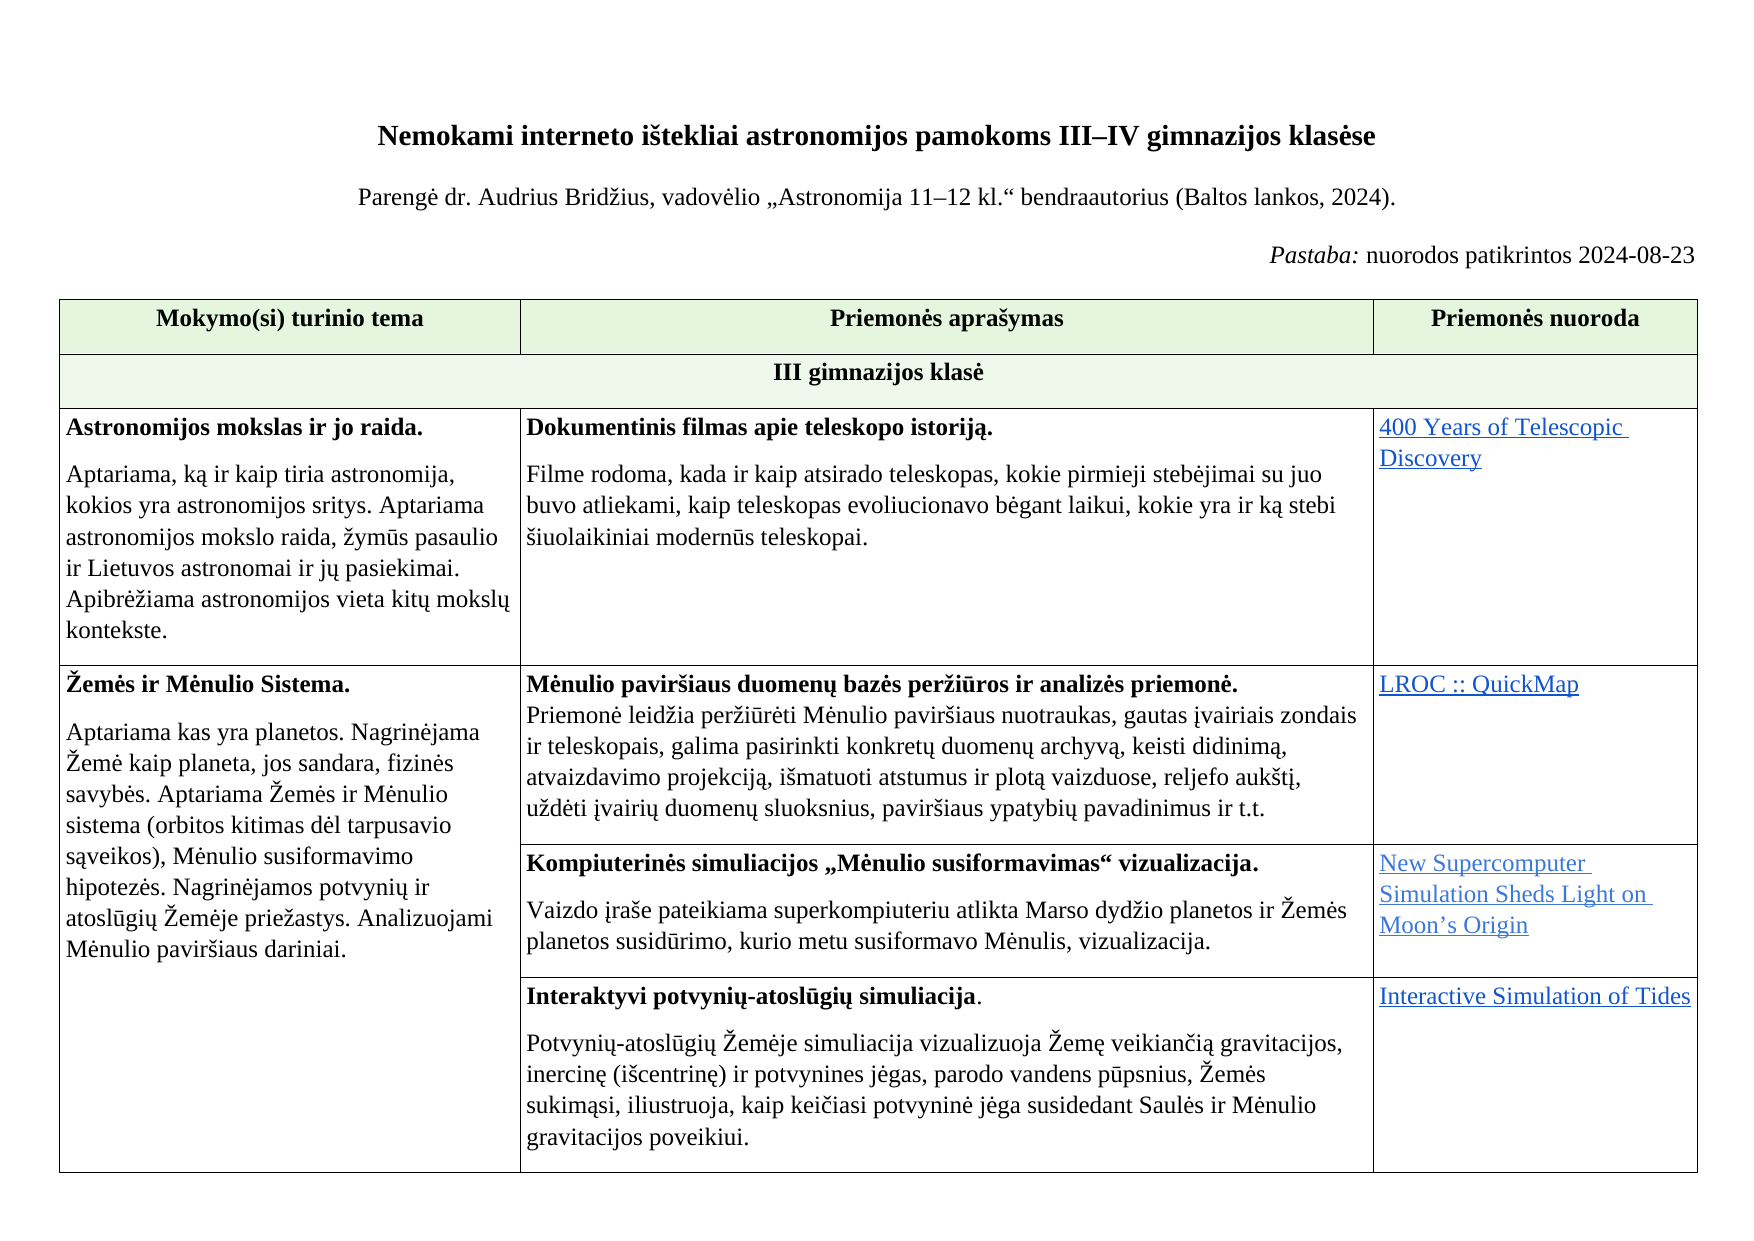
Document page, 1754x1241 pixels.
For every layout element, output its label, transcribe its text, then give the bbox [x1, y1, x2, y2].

table_cell Interactive Simulation of Tides [1374, 978, 1697, 1172]
table_cell III gimnazijos klasė [60, 355, 1697, 408]
table_cell Astronomijos mokslas ir jo raida. Aptariama, ką ir kaip tiria astronomija, kokios yra astronomijos sritys. Aptariama astronomijos mokslo raida, žymūs pasaulio ir Lietuvos astronomai ir jų pasiekimai. Apibrėžiama astronomijos vieta kitų mokslų kontekste. [60, 409, 520, 665]
table_header Mokymo(si) turinio tema [60, 300, 520, 353]
text Parengė dr. Audrius Bridžius, vadovėlio „Astronomija 11–12 kl.“ bendraautorius (Baltos lankos, 2024). [59, 182, 1695, 210]
table_cell Kompiuterinės simuliacijos „Mėnulio susiformavimas“ vizualizacija. Vaizdo įraše pateikiama superkompiuteriu atlikta Marso dydžio planetos ir Žemės planetos susidūrimo, kurio metu susiformavo Mėnulis, vizualizacija. [521, 845, 1373, 977]
text Pastaba: nuorodos patikrintos 2024-08-23 [59, 240, 1695, 269]
table_header Priemonės aprašymas [521, 300, 1373, 353]
table_cell LROC :: QuickMap [1374, 666, 1697, 844]
table_cell Mėnulio paviršiaus duomenų bazės peržiūros ir analizės priemonė. Priemonė leidžia peržiūrėti Mėnulio paviršiaus nuotraukas, gautas įvairiais zondais ir teleskopais, galima pasirinkti konkretų duomenų archyvą, keisti didinimą, atvaizdavimo projekciją, išmatuoti atstumus ir plotą vaizduose, reljefo aukštį, uždėti įvairių duomenų sluoksnius, paviršiaus ypatybių pavadinimus ir t.t. [521, 666, 1373, 844]
table_cell 400 Years of Telescopic Discovery [1374, 409, 1697, 665]
table_cell New Supercomputer Simulation Sheds Light on Moon’s Origin [1374, 845, 1697, 977]
table_cell Žemės ir Mėnulio Sistema. Aptariama kas yra planetos. Nagrinėjama Žemė kaip planeta, jos sandara, fizinės savybės. Aptariama Žemės ir Mėnulio sistema (orbitos kitimas dėl tarpusavio sąveikos), Mėnulio susiformavimo hipotezės. Nagrinėjamos potvynių ir atoslūgių Žemėje priežastys. Analizuojami Mėnulio paviršiaus dariniai. [60, 666, 520, 1172]
table_cell Dokumentinis filmas apie teleskopo istoriją. Filme rodoma, kada ir kaip atsirado teleskopas, kokie pirmieji stebėjimai su juo buvo atliekami, kaip teleskopas evoliucionavo bėgant laikui, kokie yra ir ką stebi šiuolaikiniai modernūs teleskopai. [521, 409, 1373, 665]
table_header Priemonės nuoroda [1374, 300, 1697, 353]
table_cell Interaktyvi potvynių-atoslūgių simuliacija. Potvynių-atoslūgių Žemėje simuliacija vizualizuoja Žemę veikiančią gravitacijos, inercinę (išcentrinę) ir potvynines jėgas, parodo vandens pūpsnius, Žemės sukimąsi, iliustruoja, kaip keičiasi potvyninė jėga susidedant Saulės ir Mėnulio gravitacijos poveikiui. [521, 978, 1373, 1172]
text Nemokami interneto ištekliai astronomijos pamokoms III–IV gimnazijos klasėse [59, 118, 1695, 152]
